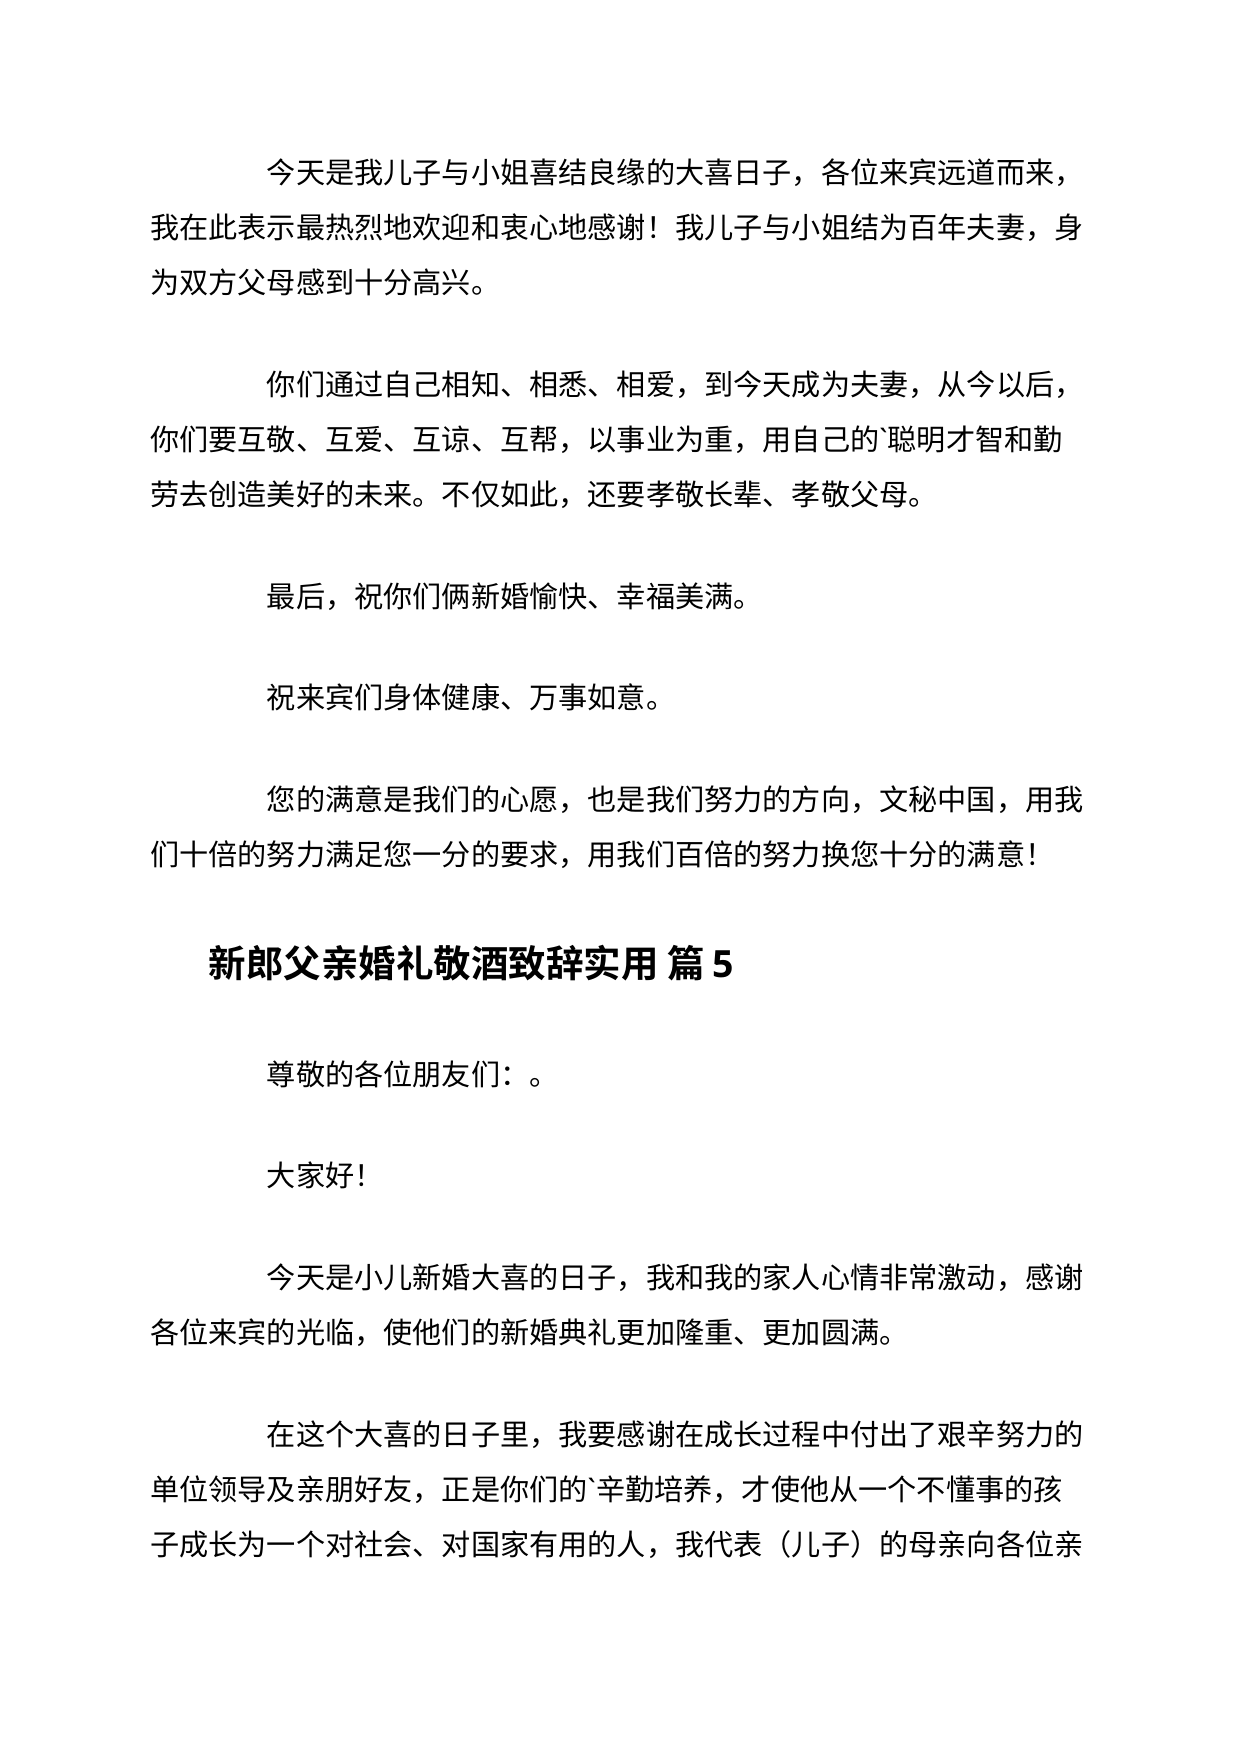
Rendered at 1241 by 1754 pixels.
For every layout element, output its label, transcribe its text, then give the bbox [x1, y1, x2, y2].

text 大家好！ [150, 1153, 1090, 1195]
text 祝来宾们身体健康、万事如意。 [150, 675, 1090, 717]
text 您的满意是我们的心愿，也是我们努力的方向，文秘中国，用我们十倍的努力满足您一分的要求，用我们百倍的努力换您十分的满意！ [150, 777, 1090, 874]
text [150, 1411, 1090, 1563]
text 最后，祝你们俩新婚愉快、幸福美满。 [150, 573, 1090, 616]
text 今天是小儿新婚大喜的日子，我和我的家人心情非常激动，感谢各位来宾的光临，使他们的新婚典礼更加隆重、更加圆满。 [150, 1254, 1090, 1352]
text 今天是我儿子与小姐喜结良缘的大喜日子，各位来宾远道而来，我在此表示最热烈地欢迎和衷心地感谢！我儿子与小姐结为百年夫妻，身为双方父母感到十分高兴。 [150, 150, 1090, 302]
text 你们通过自己相知、相悉、相爱，到今天成为夫妻，从今以后，你们要互敬、互爱、互谅、互帮，以事业为重，用自己的`聪明才智和勤劳去创造美好的未来。不仅如此，还要孝敬长辈、孝敬父母。 [150, 362, 1090, 514]
text 尊敬的各位朋友们：。 [150, 1051, 1090, 1093]
text 新郎父亲婚礼敬酒致辞实用 篇5 [150, 933, 1090, 988]
